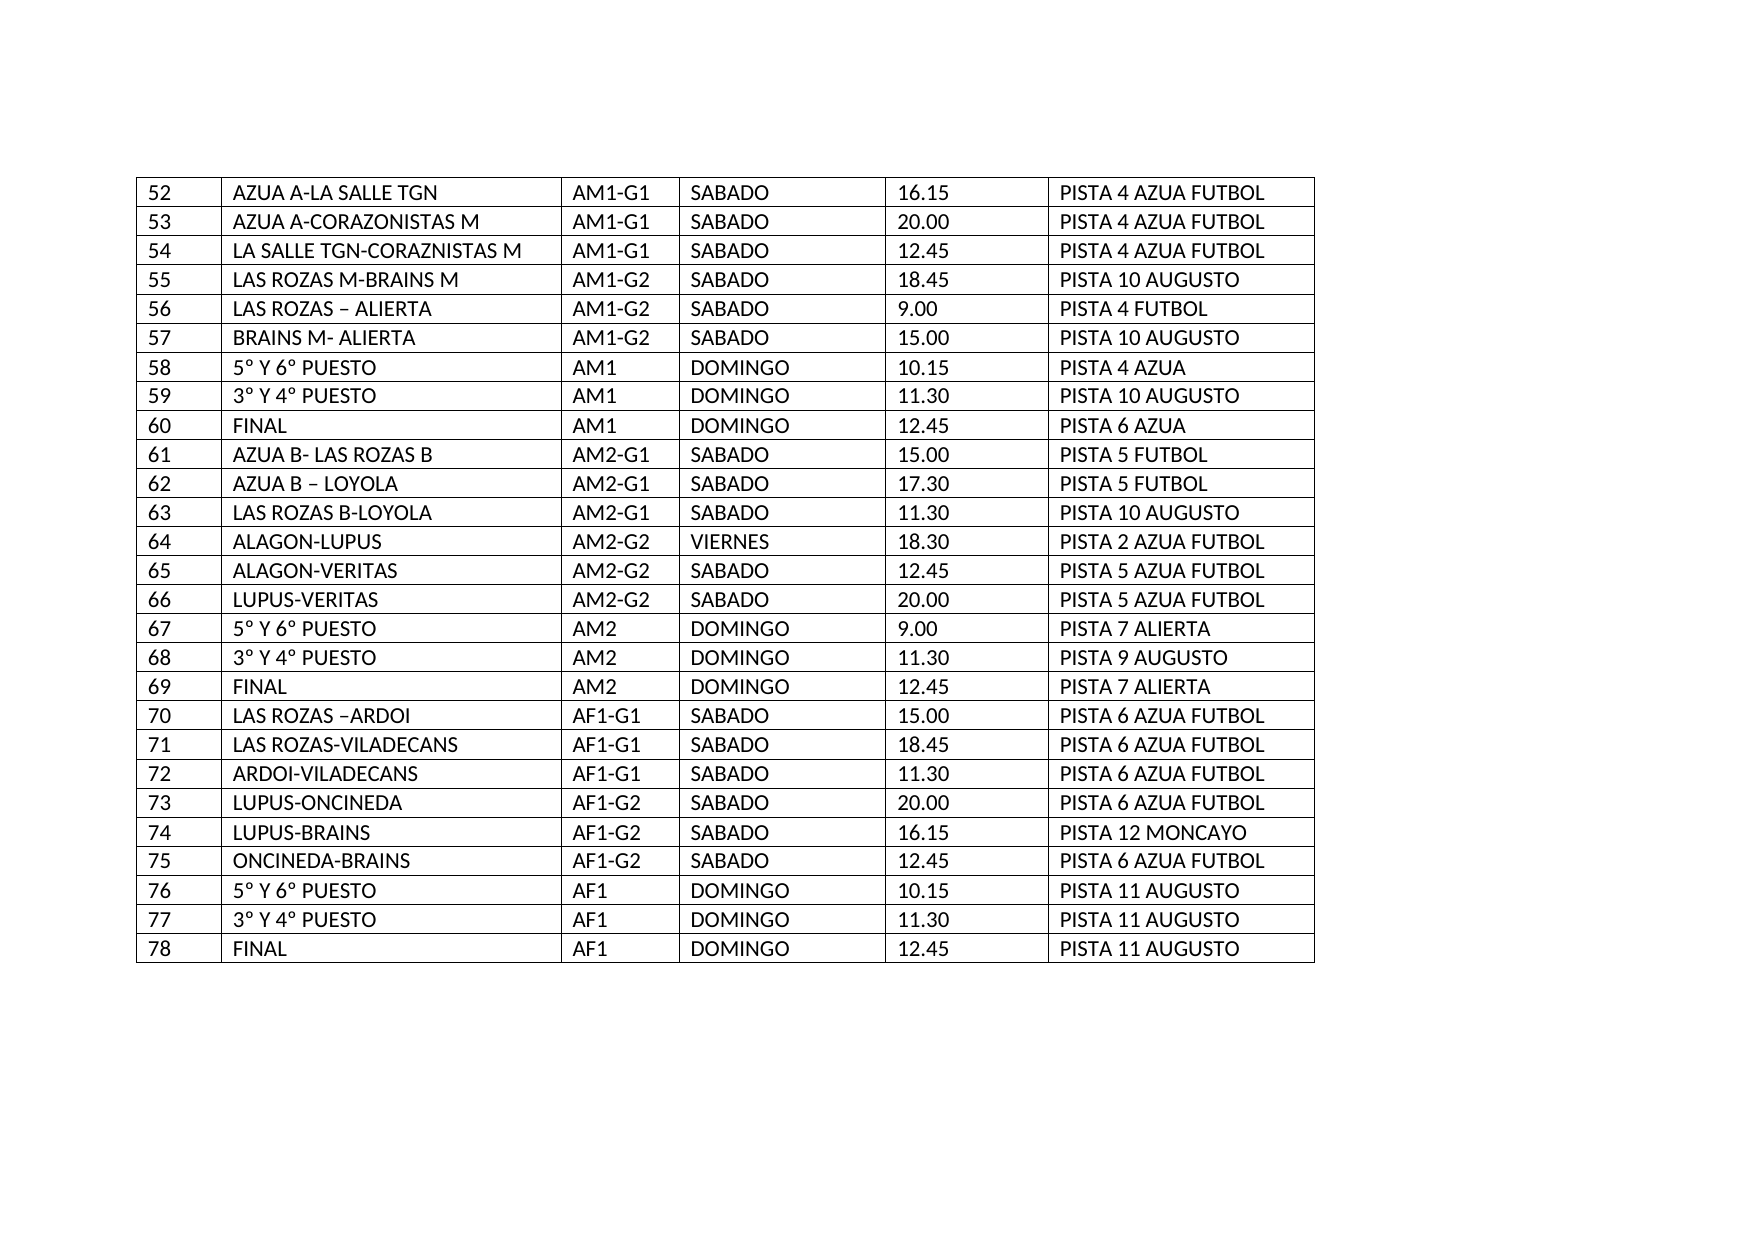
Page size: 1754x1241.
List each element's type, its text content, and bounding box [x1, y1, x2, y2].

table_cell 15.00 [886, 324, 1048, 352]
table_cell PISTA 11 AUGUSTO [1049, 876, 1314, 904]
table_cell 77 [137, 905, 221, 933]
table_cell AF1-G2 [562, 847, 679, 875]
table_cell 3º Y 4º PUESTO [222, 643, 561, 671]
table_cell DOMINGO [680, 643, 885, 671]
table_cell 63 [137, 498, 221, 526]
table_cell AM1-G2 [562, 265, 679, 293]
table_cell 20.00 [886, 207, 1048, 235]
table_cell AM1 [562, 353, 679, 381]
table_cell 12.45 [886, 411, 1048, 439]
table_cell VIERNES [680, 527, 885, 555]
table_cell 12.45 [886, 556, 1048, 584]
table_cell 59 [137, 382, 221, 410]
table_cell PISTA 6 AZUA FUTBOL [1049, 730, 1314, 758]
table_header AZUA A-LA SALLE TGN [222, 178, 561, 206]
table_cell SABADO [680, 295, 885, 322]
table_cell LAS ROZAS M-BRAINS M [222, 265, 561, 293]
table_cell AZUA B – LOYOLA [222, 469, 561, 497]
table_cell 12.45 [886, 672, 1048, 700]
table_cell PISTA 5 AZUA FUTBOL [1049, 556, 1314, 584]
table_cell PISTA 10 AUGUSTO [1049, 498, 1314, 526]
table_cell 61 [137, 440, 221, 468]
table_cell 11.30 [886, 643, 1048, 671]
table_cell SABADO [680, 818, 885, 846]
table_cell AF1-G1 [562, 760, 679, 787]
table_cell 18.45 [886, 730, 1048, 758]
table_cell LUPUS-ONCINEDA [222, 789, 561, 817]
table_cell AF1 [562, 876, 679, 904]
table_cell AM2 [562, 643, 679, 671]
table_cell 75 [137, 847, 221, 875]
table_cell 11.30 [886, 760, 1048, 787]
table_cell DOMINGO [680, 614, 885, 642]
table_cell AM2 [562, 672, 679, 700]
table_cell 74 [137, 818, 221, 846]
table_cell AM2-G2 [562, 527, 679, 555]
table_cell 9.00 [886, 614, 1048, 642]
table_cell DOMINGO [680, 876, 885, 904]
table_cell AM1-G1 [562, 207, 679, 235]
table_cell 10.15 [886, 353, 1048, 381]
table_cell 64 [137, 527, 221, 555]
table_cell AM2 [562, 614, 679, 642]
table_cell DOMINGO [680, 672, 885, 700]
table_cell PISTA 4 AZUA FUTBOL [1049, 236, 1314, 264]
table_cell 72 [137, 760, 221, 787]
table_cell AM2-G2 [562, 585, 679, 613]
table_cell FINAL [222, 411, 561, 439]
table_cell 69 [137, 672, 221, 700]
table_cell AZUA A-CORAZONISTAS M [222, 207, 561, 235]
table_cell SABADO [680, 469, 885, 497]
table_cell PISTA 12 MONCAYO [1049, 818, 1314, 846]
table_cell PISTA 9 AUGUSTO [1049, 643, 1314, 671]
table_header AM1-G1 [562, 178, 679, 206]
table_cell AF1-G1 [562, 730, 679, 758]
table_cell PISTA 10 AUGUSTO [1049, 324, 1314, 352]
table_cell 68 [137, 643, 221, 671]
table_cell 3º Y 4º PUESTO [222, 905, 561, 933]
table_cell 66 [137, 585, 221, 613]
table_cell PISTA 5 FUTBOL [1049, 469, 1314, 497]
table_cell ARDOI-VILADECANS [222, 760, 561, 787]
table_cell SABADO [680, 556, 885, 584]
table_cell 11.30 [886, 905, 1048, 933]
table_cell 11.30 [886, 498, 1048, 526]
table_cell SABADO [680, 440, 885, 468]
table_cell SABADO [680, 847, 885, 875]
table_cell LUPUS-VERITAS [222, 585, 561, 613]
table_cell DOMINGO [680, 934, 885, 962]
table_cell LA SALLE TGN-CORAZNISTAS M [222, 236, 561, 264]
table_cell PISTA 10 AUGUSTO [1049, 382, 1314, 410]
table_cell 60 [137, 411, 221, 439]
table_cell PISTA 4 AZUA [1049, 353, 1314, 381]
table_cell PISTA 4 AZUA FUTBOL [1049, 207, 1314, 235]
table_header 16.15 [886, 178, 1048, 206]
table_cell 5º Y 6º PUESTO [222, 614, 561, 642]
table_cell 70 [137, 701, 221, 729]
table_header SABADO [680, 178, 885, 206]
table_cell 58 [137, 353, 221, 381]
table_cell 54 [137, 236, 221, 264]
table_cell AM1-G2 [562, 295, 679, 322]
table_cell 9.00 [886, 295, 1048, 322]
table_cell PISTA 4 FUTBOL [1049, 295, 1314, 322]
table_cell 15.00 [886, 440, 1048, 468]
table_cell 15.00 [886, 701, 1048, 729]
table_cell DOMINGO [680, 382, 885, 410]
table_cell PISTA 11 AUGUSTO [1049, 905, 1314, 933]
table_cell ONCINEDA-BRAINS [222, 847, 561, 875]
table_cell LUPUS-BRAINS [222, 818, 561, 846]
table_cell 20.00 [886, 789, 1048, 817]
table_cell PISTA 6 AZUA FUTBOL [1049, 701, 1314, 729]
table_cell SABADO [680, 789, 885, 817]
table_cell 53 [137, 207, 221, 235]
table_cell SABADO [680, 760, 885, 787]
table_cell 12.45 [886, 847, 1048, 875]
table_cell 55 [137, 265, 221, 293]
table_cell PISTA 10 AUGUSTO [1049, 265, 1314, 293]
table_cell SABADO [680, 324, 885, 352]
table_cell 73 [137, 789, 221, 817]
table_cell 12.45 [886, 236, 1048, 264]
table_cell DOMINGO [680, 905, 885, 933]
table_cell PISTA 11 AUGUSTO [1049, 934, 1314, 962]
table_header PISTA 4 AZUA FUTBOL [1049, 178, 1314, 206]
table_cell 67 [137, 614, 221, 642]
table_cell AF1 [562, 934, 679, 962]
table_cell AF1-G2 [562, 789, 679, 817]
table_cell 12.45 [886, 934, 1048, 962]
table_cell SABADO [680, 498, 885, 526]
table_cell LAS ROZAS B-LOYOLA [222, 498, 561, 526]
table_cell SABADO [680, 236, 885, 264]
table_cell AM1 [562, 382, 679, 410]
table_header 52 [137, 178, 221, 206]
table_cell AM2-G1 [562, 469, 679, 497]
table_cell PISTA 5 FUTBOL [1049, 440, 1314, 468]
table_cell 20.00 [886, 585, 1048, 613]
table_cell PISTA 6 AZUA [1049, 411, 1314, 439]
table_cell 65 [137, 556, 221, 584]
table_cell BRAINS M- ALIERTA [222, 324, 561, 352]
table_cell SABADO [680, 207, 885, 235]
table_cell PISTA 6 AZUA FUTBOL [1049, 847, 1314, 875]
table_cell ALAGON-LUPUS [222, 527, 561, 555]
table_cell PISTA 6 AZUA FUTBOL [1049, 789, 1314, 817]
table_cell 5º Y 6º PUESTO [222, 876, 561, 904]
table_cell SABADO [680, 701, 885, 729]
table_cell PISTA 7 ALIERTA [1049, 614, 1314, 642]
table_cell 17.30 [886, 469, 1048, 497]
table_cell 5º Y 6º PUESTO [222, 353, 561, 381]
table_cell 10.15 [886, 876, 1048, 904]
table_cell LAS ROZAS – ALIERTA [222, 295, 561, 322]
table_cell AM2-G2 [562, 556, 679, 584]
table_cell DOMINGO [680, 353, 885, 381]
table_cell 3º Y 4º PUESTO [222, 382, 561, 410]
table_cell FINAL [222, 934, 561, 962]
table_cell 57 [137, 324, 221, 352]
table_cell ALAGON-VERITAS [222, 556, 561, 584]
table_cell AM2-G1 [562, 440, 679, 468]
table_cell LAS ROZAS-VILADECANS [222, 730, 561, 758]
table_cell AZUA B- LAS ROZAS B [222, 440, 561, 468]
table_cell LAS ROZAS –ARDOI [222, 701, 561, 729]
table_cell AF1 [562, 905, 679, 933]
table_cell AM1-G1 [562, 236, 679, 264]
table_cell SABADO [680, 585, 885, 613]
table_cell AM1 [562, 411, 679, 439]
table_cell 16.15 [886, 818, 1048, 846]
table_cell 78 [137, 934, 221, 962]
table_cell FINAL [222, 672, 561, 700]
table_cell PISTA 2 AZUA FUTBOL [1049, 527, 1314, 555]
table_cell 62 [137, 469, 221, 497]
table_cell 11.30 [886, 382, 1048, 410]
table_cell SABADO [680, 730, 885, 758]
table_cell PISTA 7 ALIERTA [1049, 672, 1314, 700]
table_cell AM2-G1 [562, 498, 679, 526]
table_cell PISTA 6 AZUA FUTBOL [1049, 760, 1314, 787]
table_cell AF1-G1 [562, 701, 679, 729]
table_cell DOMINGO [680, 411, 885, 439]
table_cell 56 [137, 295, 221, 322]
table_cell 18.45 [886, 265, 1048, 293]
table_cell 76 [137, 876, 221, 904]
table_cell 18.30 [886, 527, 1048, 555]
table_cell AF1-G2 [562, 818, 679, 846]
table_cell AM1-G2 [562, 324, 679, 352]
table_cell 71 [137, 730, 221, 758]
table_cell PISTA 5 AZUA FUTBOL [1049, 585, 1314, 613]
table_cell SABADO [680, 265, 885, 293]
